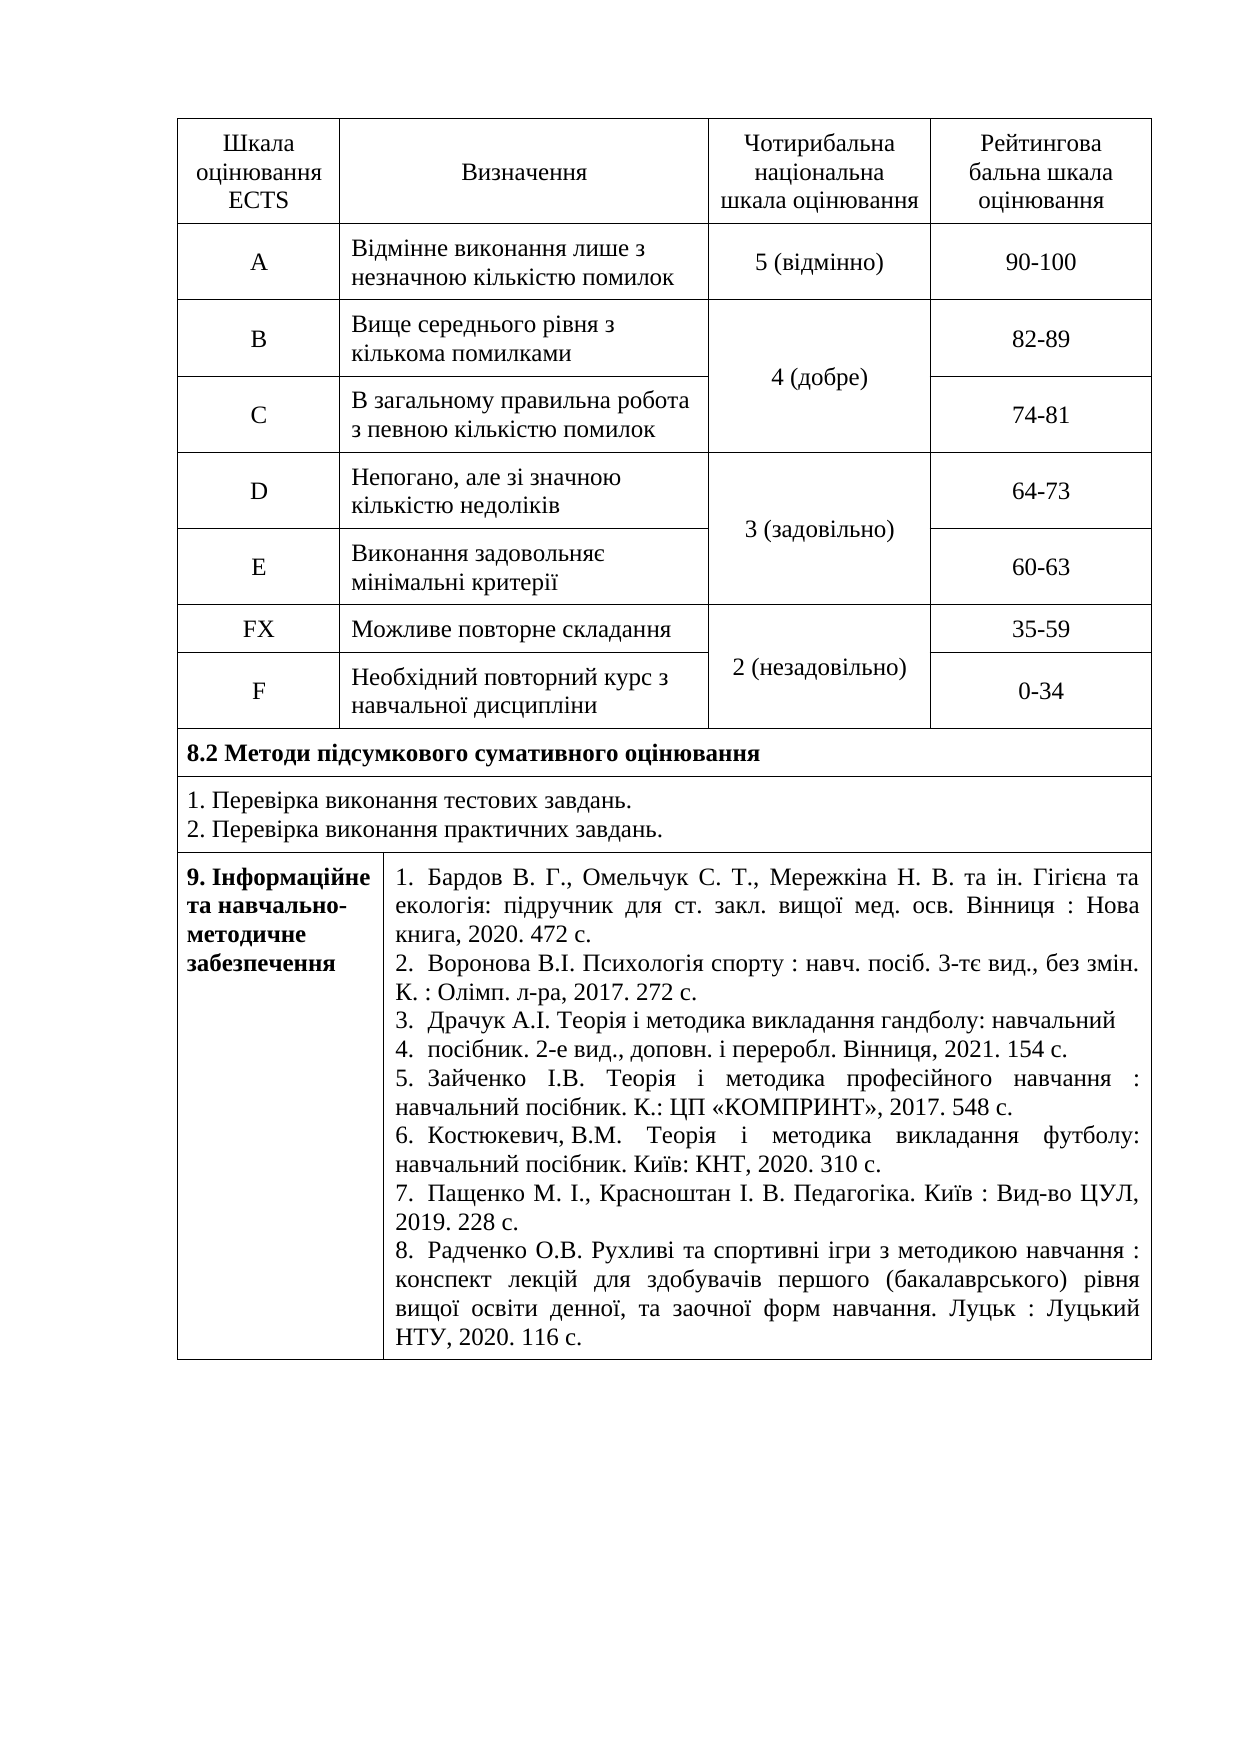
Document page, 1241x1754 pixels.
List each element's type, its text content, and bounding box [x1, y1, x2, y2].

table_cell 8.2 Методи підсумкового сумативного оцінювання [178, 729, 1151, 776]
table_cell В [178, 300, 339, 376]
table_cell Е [178, 529, 339, 604]
table_cell FX [178, 605, 339, 652]
table_cell D [178, 453, 339, 528]
table_cell 82-89 [931, 300, 1151, 376]
table_cell 0-34 [931, 653, 1151, 728]
table_cell 3 (задовільно) [709, 453, 930, 604]
table_cell Визначення [340, 119, 708, 223]
table_cell Необхідний повторний курс з навчальної дисципліни [340, 653, 708, 728]
table_cell F [178, 653, 339, 728]
table_cell 5 (відмінно) [709, 224, 930, 299]
table_cell А [178, 224, 339, 299]
table_cell 74-81 [931, 377, 1151, 452]
table_cell 60-63 [931, 529, 1151, 604]
table_cell Вище середнього рівня з кількома помилками [340, 300, 708, 376]
table_cell 9. Інформаційне та навчально-методичне забезпечення [178, 853, 383, 1359]
table_cell Відмінне виконання лише з незначною кількістю помилок [340, 224, 708, 299]
table_cell 64-73 [931, 453, 1151, 528]
table_cell В загальному правильна робота з певною кількістю помилок [340, 377, 708, 452]
table_cell С [178, 377, 339, 452]
table_cell 35-59 [931, 605, 1151, 652]
table_cell 2 (незадовільно) [709, 605, 930, 728]
table_cell Бардов В. Г., Омельчук С. Т., Мережкіна Н. В. та ін. Гігієна та екологія: підручник для ст. закл. вищої мед. осв. Вінниця : Нова книга, 2020. 472 с. Воронова В.І. Психологія спорту : навч. посіб. 3-тє вид., без змін. К. : Олімп. л-ра, 2017. 272 с. Драчук А.І. Теорія і методика викладання гандболу: навчальний посібник. 2-е вид., доповн. і переробл. Вінниця, 2021. 154 с. Зайченко І.В. Теорія і методика професійного навчання : навчальний посібник. К.: ЦП «КОМПРИНТ», 2017. 548 с. Костюкевич, В.М. Теорія і методика викладання футболу: навчальний посібник. Київ: КНТ, 2020. 310 с. Пащенко М. І., Красноштан І. В. Педагогіка. Київ : Вид-во ЦУЛ, 2019. 228 с. Радченко О.В. Рухливі та спортивні ігри з методикою навчання : конспект лекцій для здобувачів першого (бакалаврського) рівня вищої освіти денної, та заочної форм навчання. Луцьк : Луцький НТУ, 2020. 116 с. [384, 853, 1151, 1359]
table_cell Виконання задовольняє мінімальні критерії [340, 529, 708, 604]
table_cell 1. Перевірка виконання тестових завдань. 2. Перевірка виконання практичних завдань. [178, 777, 1151, 852]
table_cell Непогано, але зі значною кількістю недоліків [340, 453, 708, 528]
table_cell 90-100 [931, 224, 1151, 299]
table_cell Можливе повторне складання [340, 605, 708, 652]
table_cell 4 (добре) [709, 300, 930, 452]
table_cell Рейтингова бальна шкала оцінювання [931, 119, 1151, 223]
table_cell Шкала оцінювання ECTS [178, 119, 339, 223]
table_cell Чотирибальна національна шкала оцінювання [709, 119, 930, 223]
